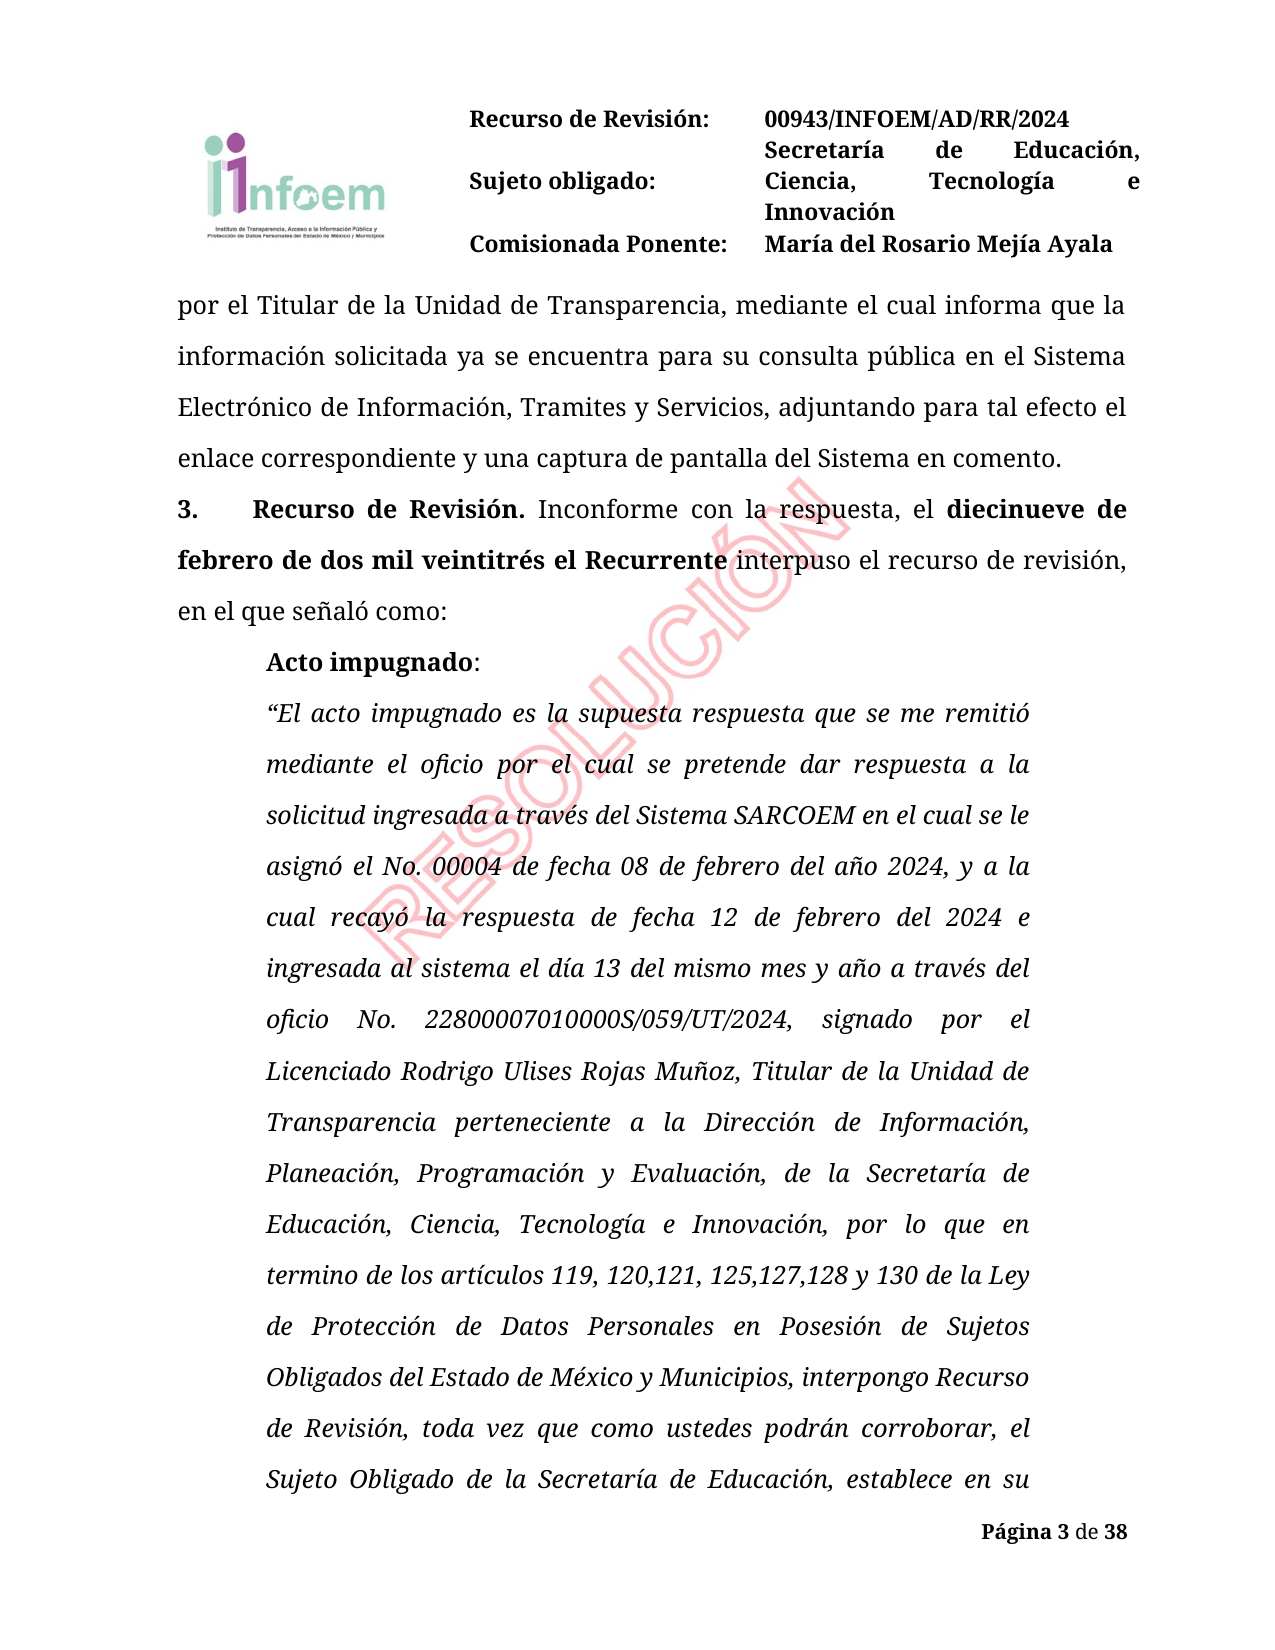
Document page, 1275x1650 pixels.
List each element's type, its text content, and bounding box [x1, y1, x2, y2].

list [177, 288, 1127, 475]
list Recurso de Revisión. Inconforme con la respuesta, el diecinueve de febrero de dos mil veintitrés el Recurrente interpuso el recurso de revisión, en el que señaló como: [177, 492, 1127, 628]
picture [115, 87, 1066, 1325]
text Acto impugnado: [266, 645, 1034, 679]
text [266, 696, 1034, 1496]
